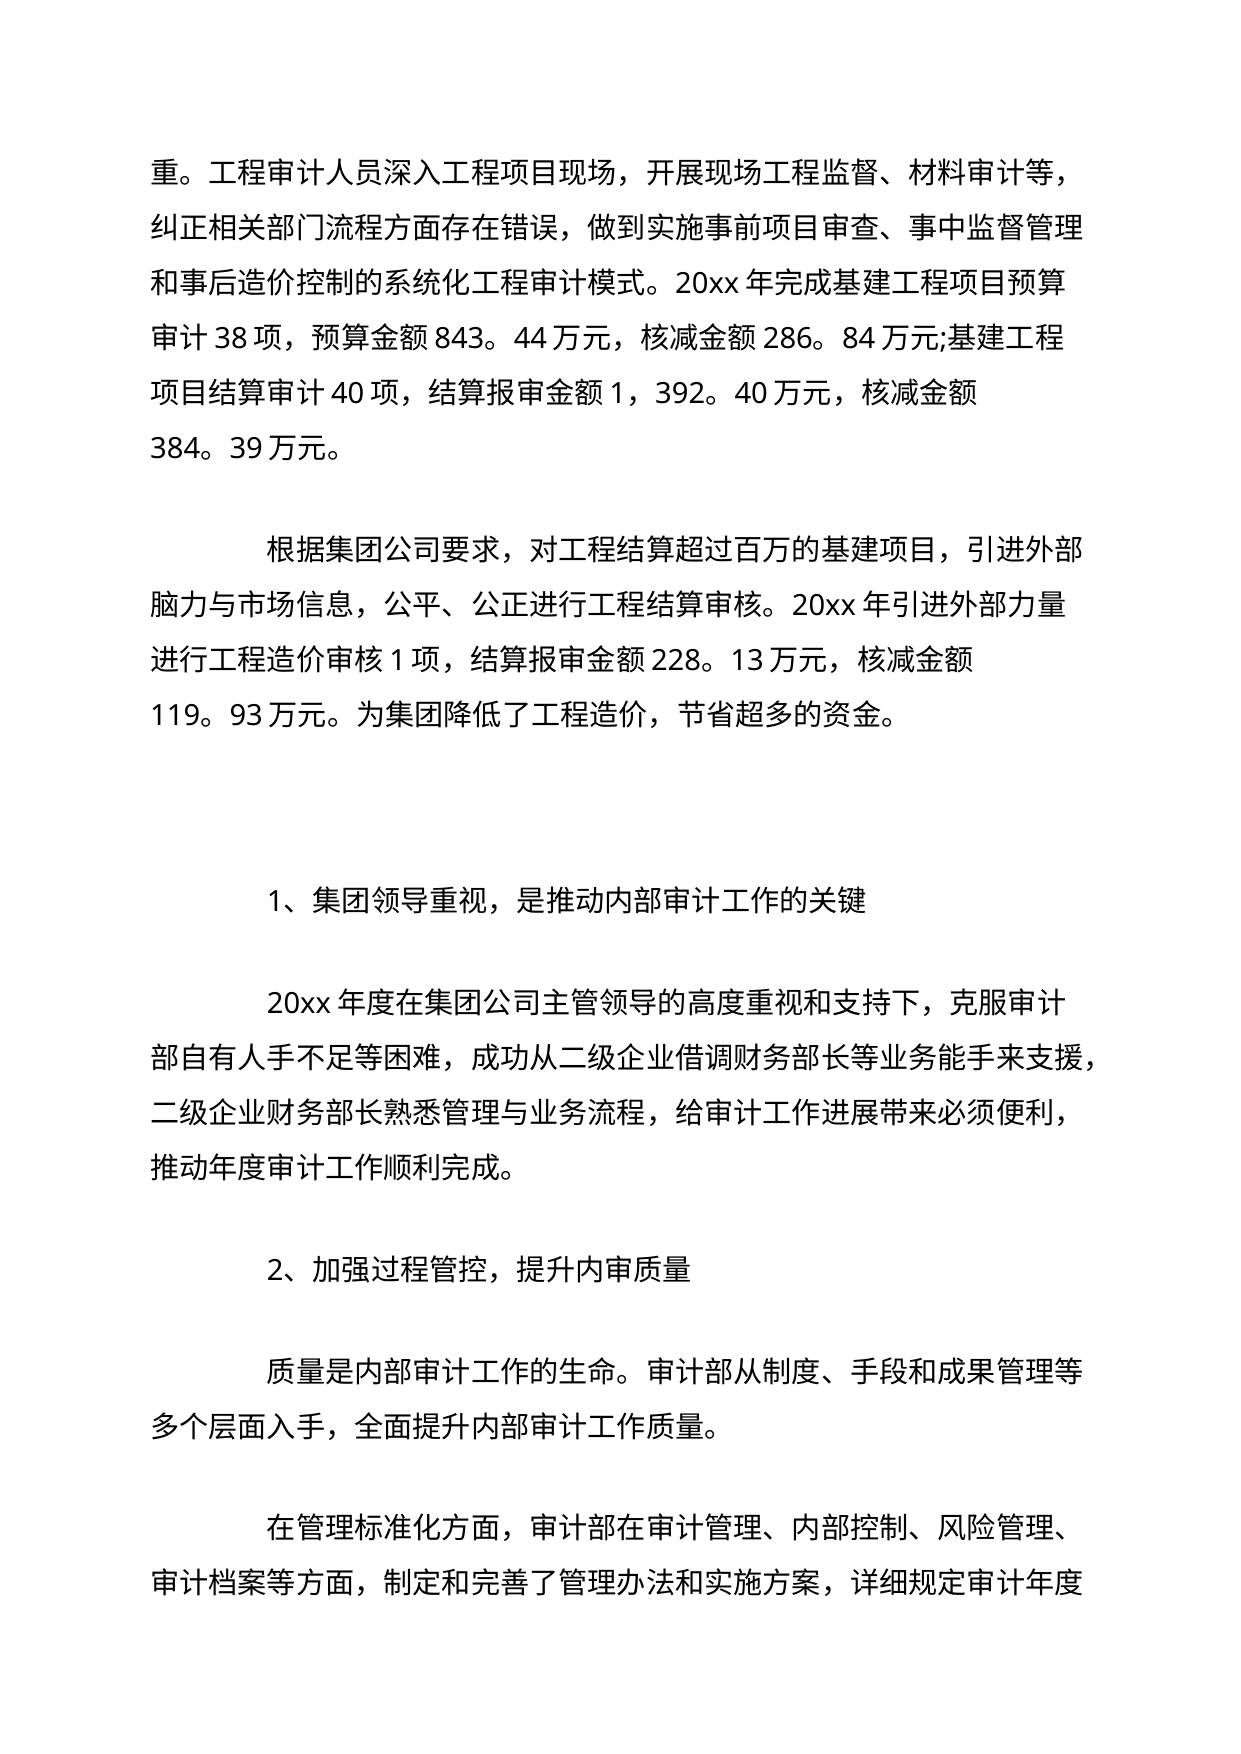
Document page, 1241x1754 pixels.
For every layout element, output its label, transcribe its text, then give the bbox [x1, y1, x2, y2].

text 质量是内部审计工作的生命。审计部从制度、手段和成果管理等多个层面入手，全面提升内部审计工作质量。 [150, 1348, 1090, 1446]
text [150, 150, 1090, 467]
text 根据集团公司要求，对工程结算超过百万的基建项目，引进外部脑力与市场信息，公平、公正进行工程结算审核。20xx年引进外部力量进行工程造价审核1项，结算报审金额228。13万元，核减金额119。93万元。为集团降低了工程造价，节省超多的资金。 [150, 527, 1090, 734]
text 2、加强过程管控，提升内审质量 [150, 1246, 1090, 1289]
text 20xx年度在集团公司主管领导的高度重视和支持下，克服审计部自有人手不足等困难，成功从二级企业借调财务部长等业务能手来支援，二级企业财务部长熟悉管理与业务流程，给审计工作进展带来必须便利，推动年度审计工作顺利完成。 [150, 980, 1090, 1187]
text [150, 1505, 1090, 1602]
text 1、集团领导重视，是推动内部审计工作的关键 [150, 878, 1090, 920]
